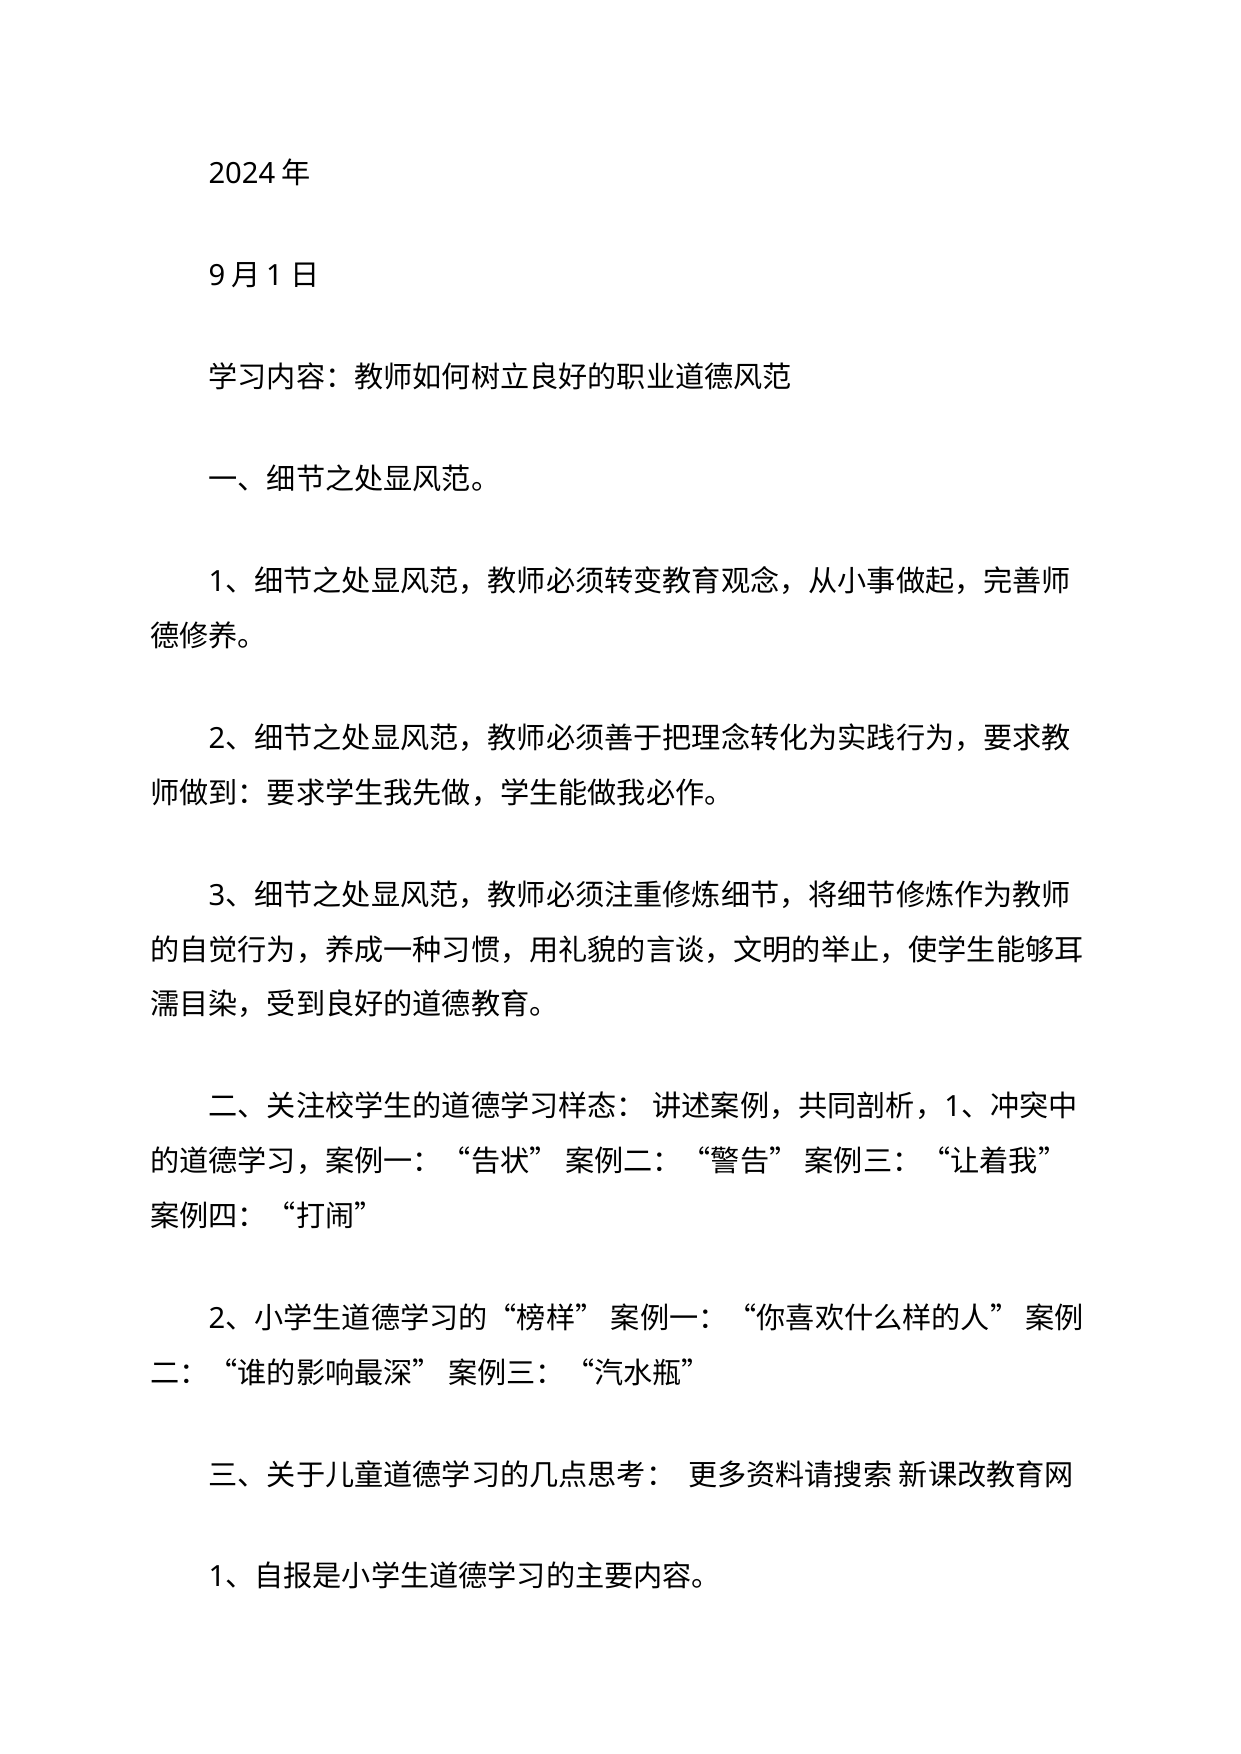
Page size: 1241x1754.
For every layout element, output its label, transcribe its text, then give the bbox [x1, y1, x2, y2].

text 二、关注校学生的道德学习样态： 讲述案例，共同剖析，1、冲突中的道德学习，案例一：“告状” 案例二：“警告” 案例三：“让着我” 案例四：“打闹” [150, 1083, 1090, 1235]
text 2、小学生道德学习的“榜样” 案例一：“你喜欢什么样的人” 案例二：“谁的影响最深” 案例三：“汽水瓶” [150, 1294, 1090, 1392]
text 1、细节之处显风范，教师必须转变教育观念，从小事做起，完善师德修养。 [150, 557, 1090, 655]
text 一、细节之处显风范。 [150, 456, 1090, 498]
text 学习内容：教师如何树立良好的职业道德风范 [150, 354, 1090, 396]
text 3、细节之处显风范，教师必须注重修炼细节，将细节修炼作为教师的自觉行为，养成一种习惯，用礼貌的言谈，文明的举止，使学生能够耳濡目染，受到良好的道德教育。 [150, 871, 1090, 1023]
text 1、自报是小学生道德学习的主要内容。 [150, 1553, 1090, 1595]
text 2、细节之处显风范，教师必须善于把理念转化为实践行为，要求教师做到：要求学生我先做，学生能做我必作。 [150, 714, 1090, 812]
text 2024年 [150, 150, 1090, 192]
text 三、关于儿童道德学习的几点思考： 更多资料请搜索 新课改教育网 [150, 1451, 1090, 1493]
text 9月1 日 [150, 252, 1090, 294]
